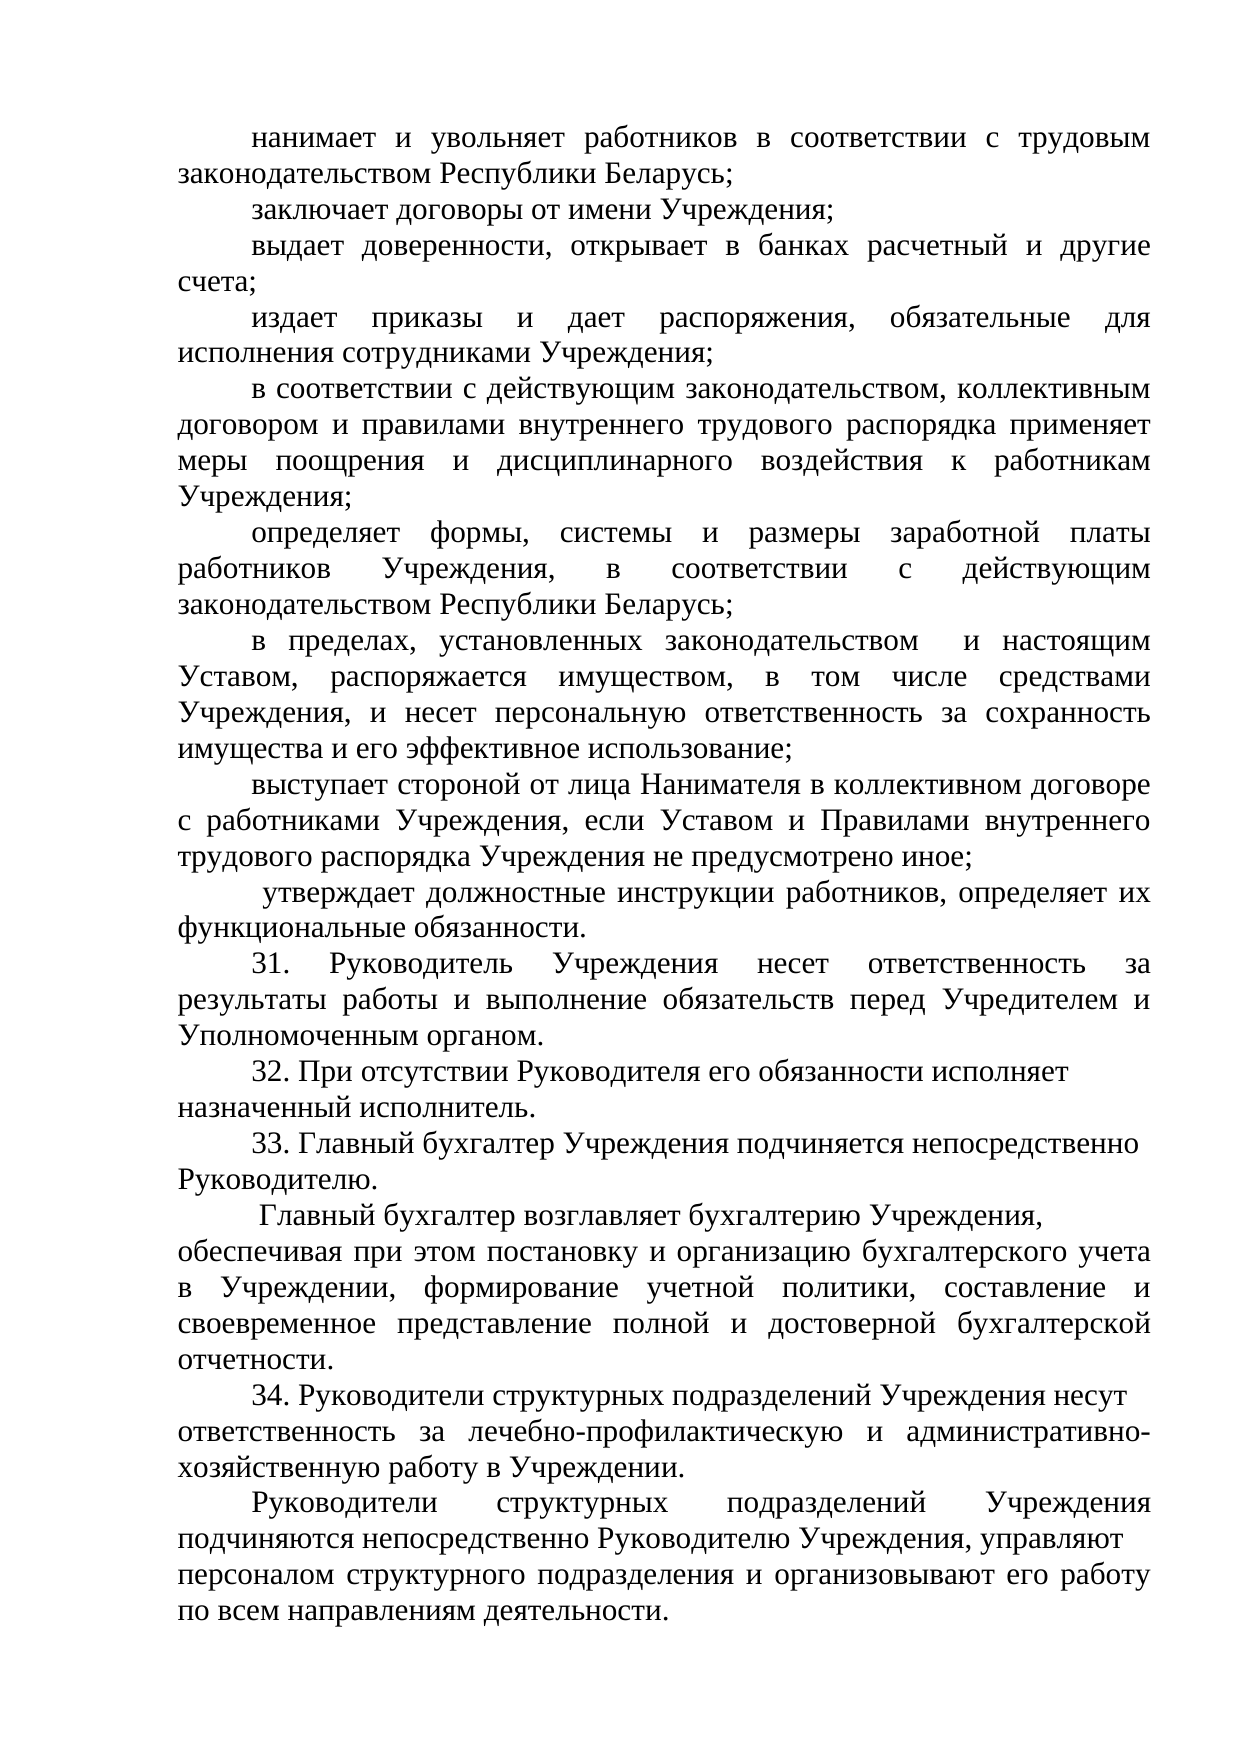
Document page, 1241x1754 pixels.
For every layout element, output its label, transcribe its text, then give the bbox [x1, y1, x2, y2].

text в соответствии с действующим законодательством, коллективным договором и правилами внутреннего трудового распорядка применяет меры поощрения и дисциплинарного воздействия к работникам Учреждения; [177, 370, 1152, 513]
text 33. Главный бухгалтер Учреждения подчиняется непосредственно [177, 1124, 1152, 1160]
text определяет формы, системы и размеры заработной платы работников Учреждения, в соответствии с действующим законодательством Республики Беларусь; [177, 513, 1152, 621]
text Главный бухгалтер возглавляет бухгалтерию Учреждения, [177, 1196, 1152, 1232]
text обеспечивая при этом постановку и организацию бухгалтерского учета в Учреждении, формирование учетной политики, составление и своевременное представление полной и достоверной бухгалтерской отчетности. [177, 1232, 1152, 1376]
text Руководители структурных подразделений Учреждения подчиняются непосредственно Руководителю Учреждения, управляют [177, 1484, 1152, 1556]
text 34. Руководители структурных подразделений Учреждения несут [177, 1376, 1152, 1412]
text в пределах, установленных законодательством и настоящим Уставом, распоряжается имуществом, в том числе средствами Учреждения, и несет персональную ответственность за сохранность имущества и его эффективное использование; [177, 621, 1152, 765]
text нанимает и увольняет работников в соответствии с трудовым законодательством Республики Беларусь; [177, 118, 1152, 190]
text издает приказы и дает распоряжения, обязательные для исполнения сотрудниками Учреждения; [177, 298, 1152, 370]
text Руководителю. [177, 1160, 1152, 1196]
text 32. При отсутствии Руководителя его обязанности исполняет [177, 1052, 1152, 1088]
text назначенный исполнитель. [177, 1088, 1152, 1124]
text 31. Руководитель Учреждения несет ответственность за результаты работы и выполнение обязательств перед Учредителем и Уполномоченным органом. [177, 945, 1152, 1052]
text ответственность за лечебно-профилактическую и административно- хозяйственную работу в Учреждении. [177, 1412, 1152, 1484]
text утверждает должностные инструкции работников, определяет их функциональные обязанности. [177, 873, 1152, 945]
text выступает стороной от лица Нанимателя в коллективном договоре с работниками Учреждения, если Уставом и Правилами внутреннего трудового распорядка Учреждения не предусмотрено иное; [177, 765, 1152, 873]
text выдает доверенности, открывает в банках расчетный и другие счета; [177, 226, 1152, 298]
text заключает договоры от имени Учреждения; [177, 190, 1152, 226]
text персоналом структурного подразделения и организовывают его работу по всем направлениям деятельности. [177, 1556, 1152, 1627]
